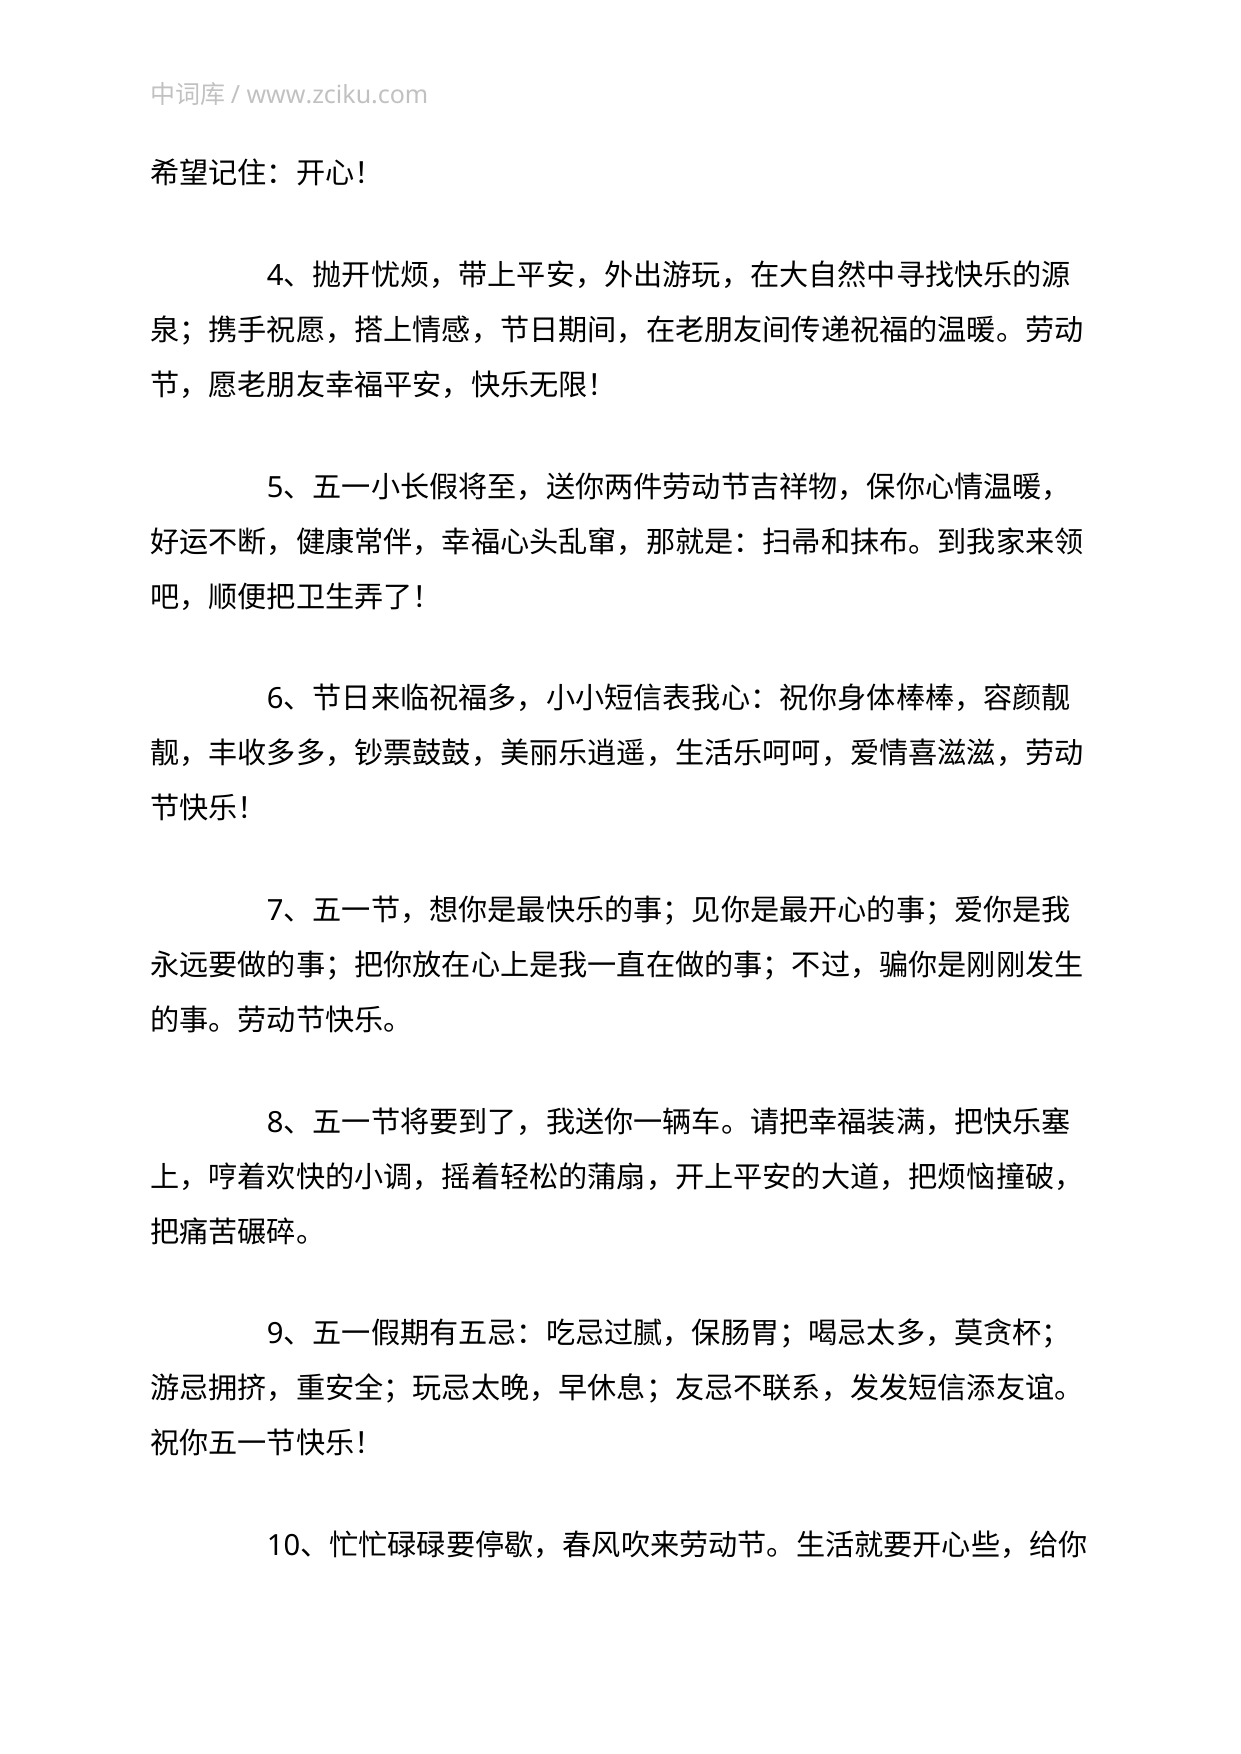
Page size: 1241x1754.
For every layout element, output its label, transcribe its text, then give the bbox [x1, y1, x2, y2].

text 9、五一假期有五忌：吃忌过腻，保肠胃；喝忌太多，莫贪杯；游忌拥挤，重安全；玩忌太晚，早休息；友忌不联系，发发短信添友谊。祝你五一节快乐！ [150, 1310, 1090, 1462]
text 5、五一小长假将至，送你两件劳动节吉祥物，保你心情温暖，好运不断，健康常伴，幸福心头乱窜，那就是：扫帚和抹布。到我家来领吧，顺便把卫生弄了！ [150, 463, 1090, 616]
text 6、节日来临祝福多，小小短信表我心：祝你身体棒棒，容颜靓靓，丰收多多，钞票鼓鼓，美丽乐逍遥，生活乐呵呵，爱情喜滋滋，劳动节快乐！ [150, 675, 1090, 827]
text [150, 150, 1090, 192]
text 4、抛开忧烦，带上平安，外出游玩，在大自然中寻找快乐的源泉；携手祝愿，搭上情感，节日期间，在老朋友间传递祝福的温暖。劳动节，愿老朋友幸福平安，快乐无限！ [150, 252, 1090, 404]
text 7、五一节，想你是最快乐的事；见你是最开心的事；爱你是我永远要做的事；把你放在心上是我一直在做的事；不过，骗你是刚刚发生的事。劳动节快乐。 [150, 887, 1090, 1039]
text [150, 1522, 1090, 1564]
text 8、五一节将要到了，我送你一辆车。请把幸福装满，把快乐塞上，哼着欢快的小调，摇着轻松的蒲扇，开上平安的大道，把烦恼撞破，把痛苦碾碎。 [150, 1098, 1090, 1251]
